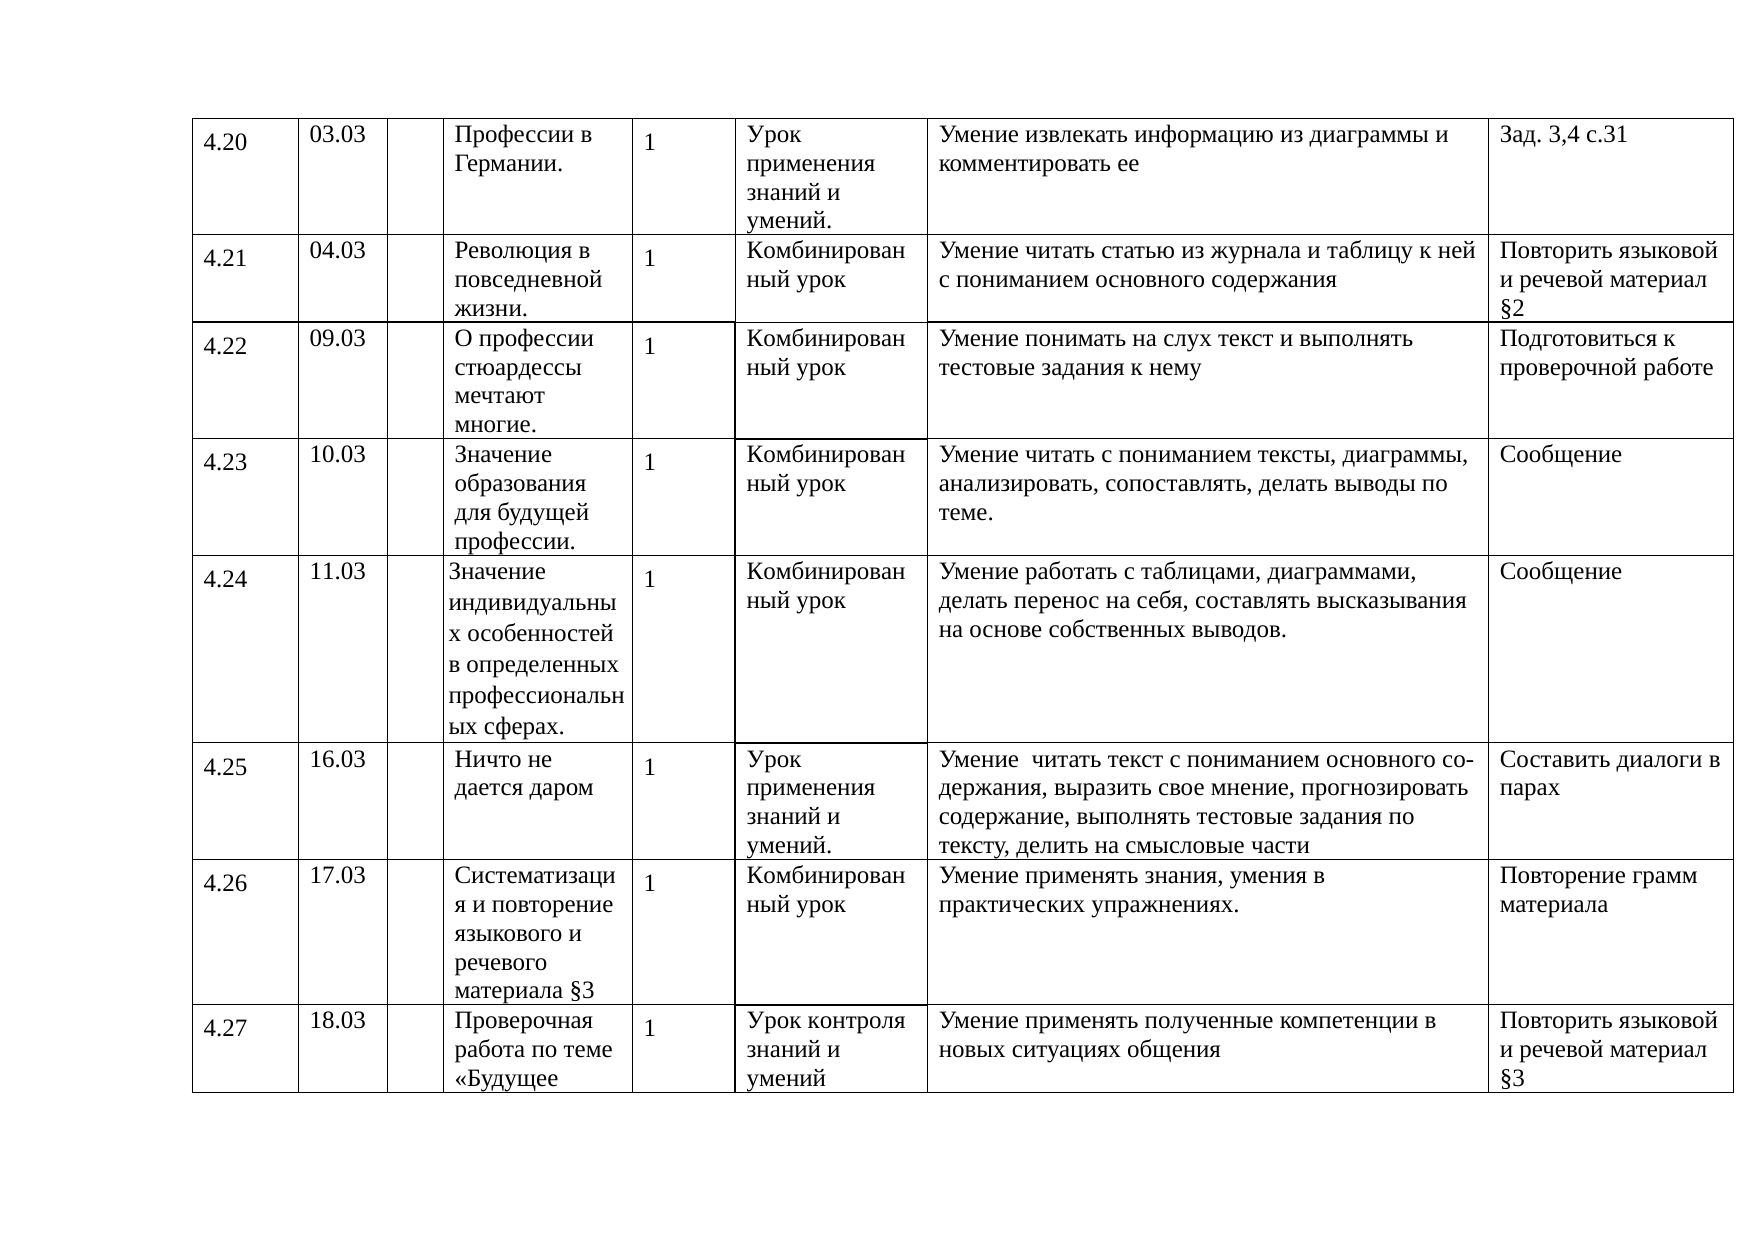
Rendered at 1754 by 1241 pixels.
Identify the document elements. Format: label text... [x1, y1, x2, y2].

table_cell 4.21 [193, 235, 298, 321]
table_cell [1489, 1005, 1733, 1092]
table_cell Умение извлекать информацию из диаграммы и комментировать ее [928, 119, 1488, 234]
table_cell Сообщение [1489, 439, 1733, 554]
table_cell Значение индивидуальных особенностей в определенных профессиональных сферах. [444, 556, 632, 742]
table_cell 4.24 [193, 556, 298, 742]
table_cell Комбинированный урок [736, 556, 927, 742]
table_cell Систематизация и повторение языкового и речевого материала §3 [444, 860, 632, 1004]
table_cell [736, 119, 927, 234]
table_cell 17.03 [299, 860, 387, 1004]
table_cell 4.22 [193, 323, 298, 438]
table_cell Подготовиться к проверочной работе [1489, 323, 1733, 438]
table_cell Ничто не дается даром [444, 743, 632, 859]
table_cell 16.03 [299, 743, 387, 859]
table_cell 4.27 [193, 1005, 298, 1092]
table_cell 4.20 [193, 119, 298, 234]
table_cell Революция в повседневной жизни. [444, 235, 632, 321]
table_cell 1 [633, 439, 734, 554]
table_cell Умение читать статью из журнала и таблицу к ней с пониманием основного содержания [928, 235, 1488, 321]
table_cell 1 [633, 556, 734, 742]
table_cell Урок применения знаний и умений. [736, 744, 927, 859]
table_cell 10.03 [299, 439, 387, 554]
table_cell Повторить языковой и речевой материал §2 [1489, 235, 1733, 321]
table_cell 4.26 [193, 860, 298, 1004]
table_cell Умение понимать на слух текст и выполнять тестовые задания к нему [928, 323, 1488, 438]
table_cell 4.23 [193, 439, 298, 554]
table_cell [928, 1005, 1488, 1092]
table_cell Повторение грамм материала [1489, 860, 1733, 1004]
table_cell [388, 1005, 443, 1092]
table_cell Комбинированный урок [736, 323, 927, 438]
table_cell 18.03 [299, 1005, 387, 1092]
table_cell Умение применять знания, умения в практических упражнениях. [928, 860, 1488, 1004]
table_cell [388, 556, 443, 742]
table_cell [388, 119, 443, 234]
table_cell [736, 1006, 927, 1092]
table_cell 1 [633, 860, 734, 1004]
table_cell Комбинированный урок [736, 440, 927, 554]
table_cell 04.03 [299, 235, 387, 321]
table_cell [388, 860, 443, 1004]
table_cell Комбинированный урок [736, 860, 927, 1004]
table_cell [388, 743, 443, 859]
table_cell Профессии в Германии. [444, 119, 632, 234]
table_cell 4.25 [193, 743, 298, 859]
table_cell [444, 1005, 632, 1092]
table_cell Сообщение [1489, 556, 1733, 742]
table_cell 1 [633, 743, 734, 859]
table_cell 1 [633, 235, 735, 321]
table_cell Умение работать с таблицами, диаграммами, делать перенос на себя, составлять высказывания на основе собственных выводов. [928, 556, 1488, 742]
table_cell [388, 235, 443, 321]
table_cell Значение образования для будущей профессии. [444, 439, 632, 554]
table_cell 1 [633, 1005, 734, 1092]
table_cell Зад. 3,4 с.31 [1489, 119, 1733, 234]
table_cell 03.03 [299, 119, 387, 234]
table_cell Умение читать текст с пониманием основного со-держания, выразить свое мнение, прогнозировать содержание, выполнять тестовые задания по тексту, делить на смысловые части [928, 743, 1488, 859]
table_cell 11.03 [299, 556, 387, 742]
table_cell [388, 323, 443, 438]
table_cell [388, 439, 443, 554]
table_cell Умение читать с пониманием тексты, диаграммы, анализировать, сопоставлять, делать выводы по теме. [928, 439, 1488, 554]
table_cell 1 [633, 323, 734, 438]
table_cell О профессии стюардессы мечтают многие. [444, 323, 632, 438]
table_cell 09.03 [299, 323, 387, 438]
table_cell 1 [633, 119, 735, 234]
table_cell Составить диалоги в парах [1489, 743, 1733, 859]
table_cell Комбинированный урок [736, 235, 927, 321]
